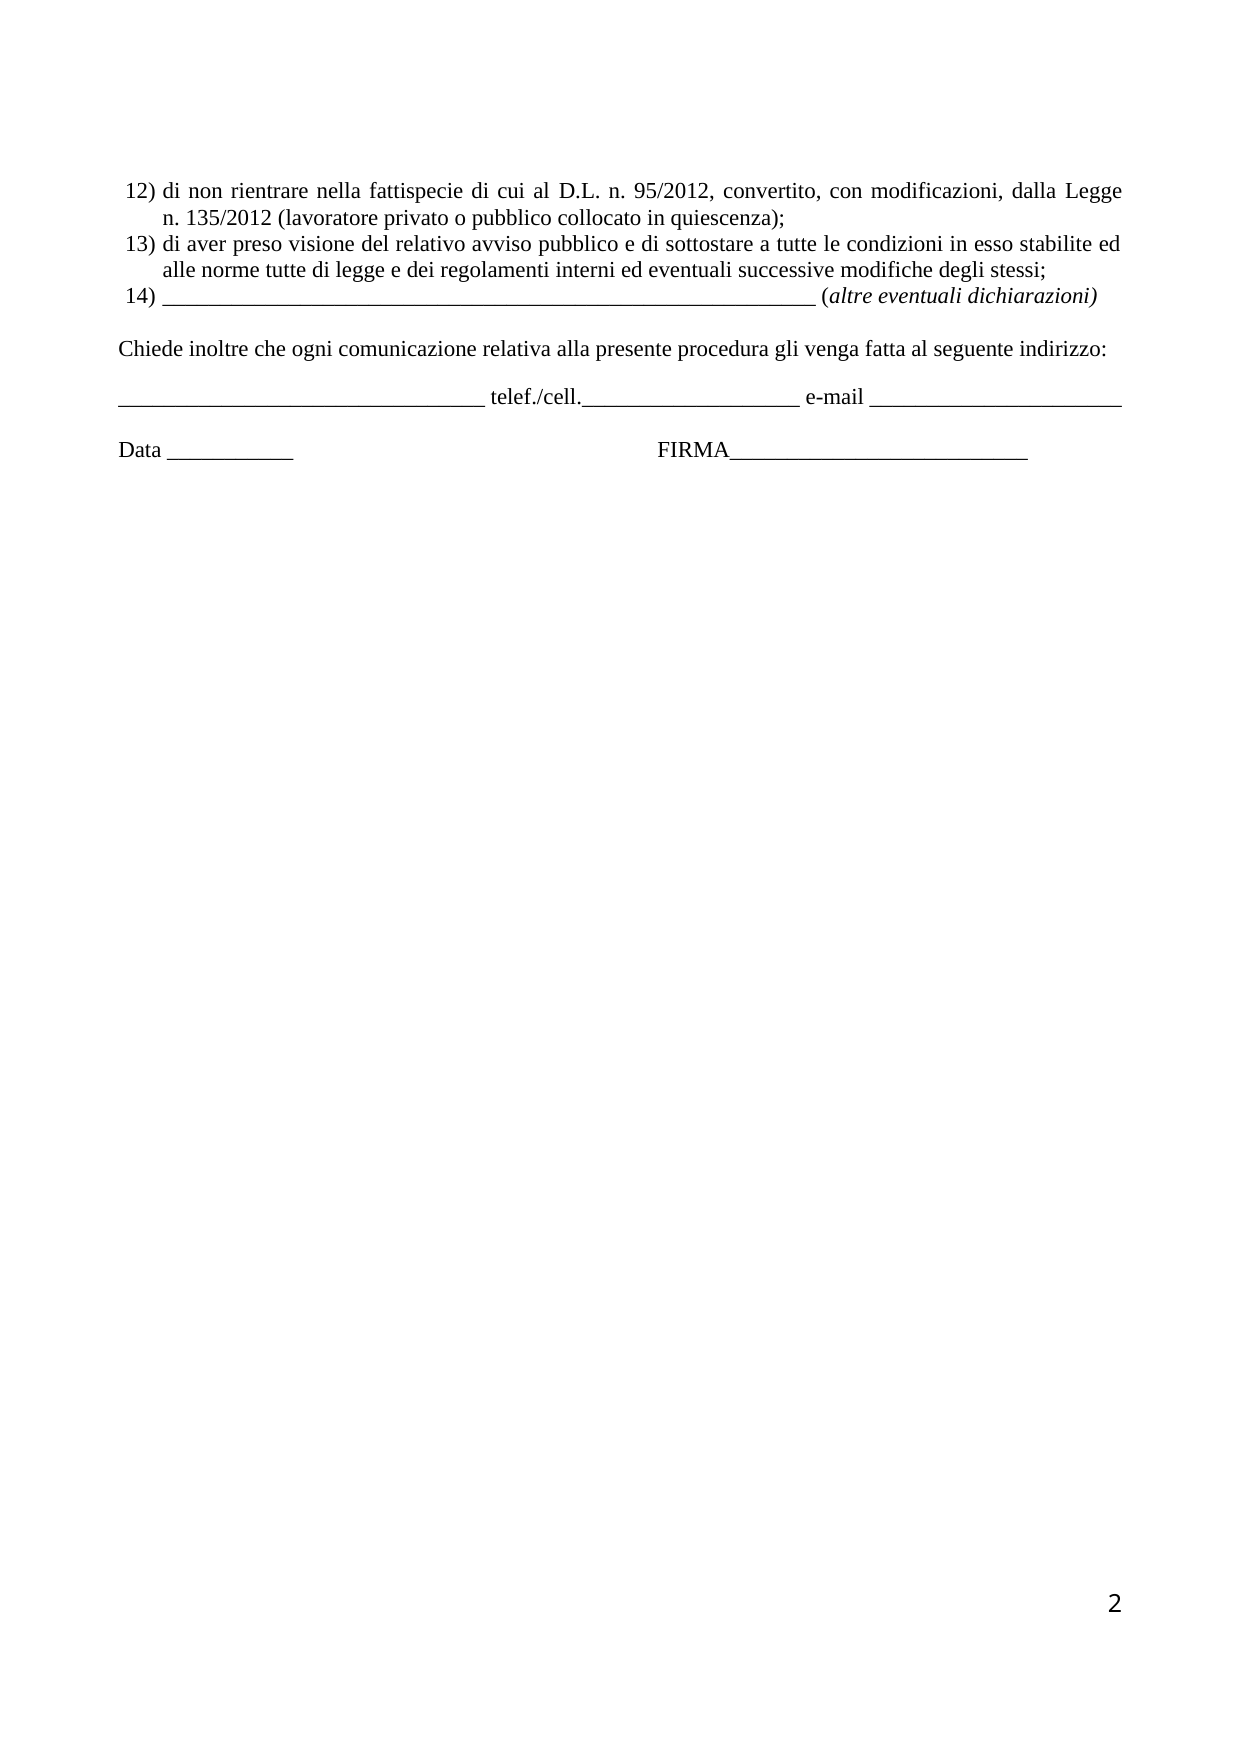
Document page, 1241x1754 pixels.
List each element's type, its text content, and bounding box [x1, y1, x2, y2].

list di aver preso visione del relativo avviso pubblico e di sottostare a tutte le condizioni in esso stabilite ed alle norme tutte di legge e dei regolamenti interni ed eventuali successive modifiche degli stessi; [125, 230, 1122, 283]
text ________________________________ telef./cell.___________________ e-mail ______________________ [118, 383, 1122, 409]
text Data ___________ FIRMA__________________________ [118, 436, 1122, 462]
text Chiede inoltre che ogni comunicazione relativa alla presente procedura gli venga fatta al seguente indirizzo: [118, 335, 1122, 362]
list di non rientrare nella fattispecie di cui al D.L. n. 95/2012, convertito, con modificazioni, dalla Legge n. 135/2012 (lavoratore privato o pubblico collocato in quiescenza); [125, 177, 1122, 230]
list _________________________________________________________ (altre eventuali dichiarazioni) [125, 283, 1122, 309]
